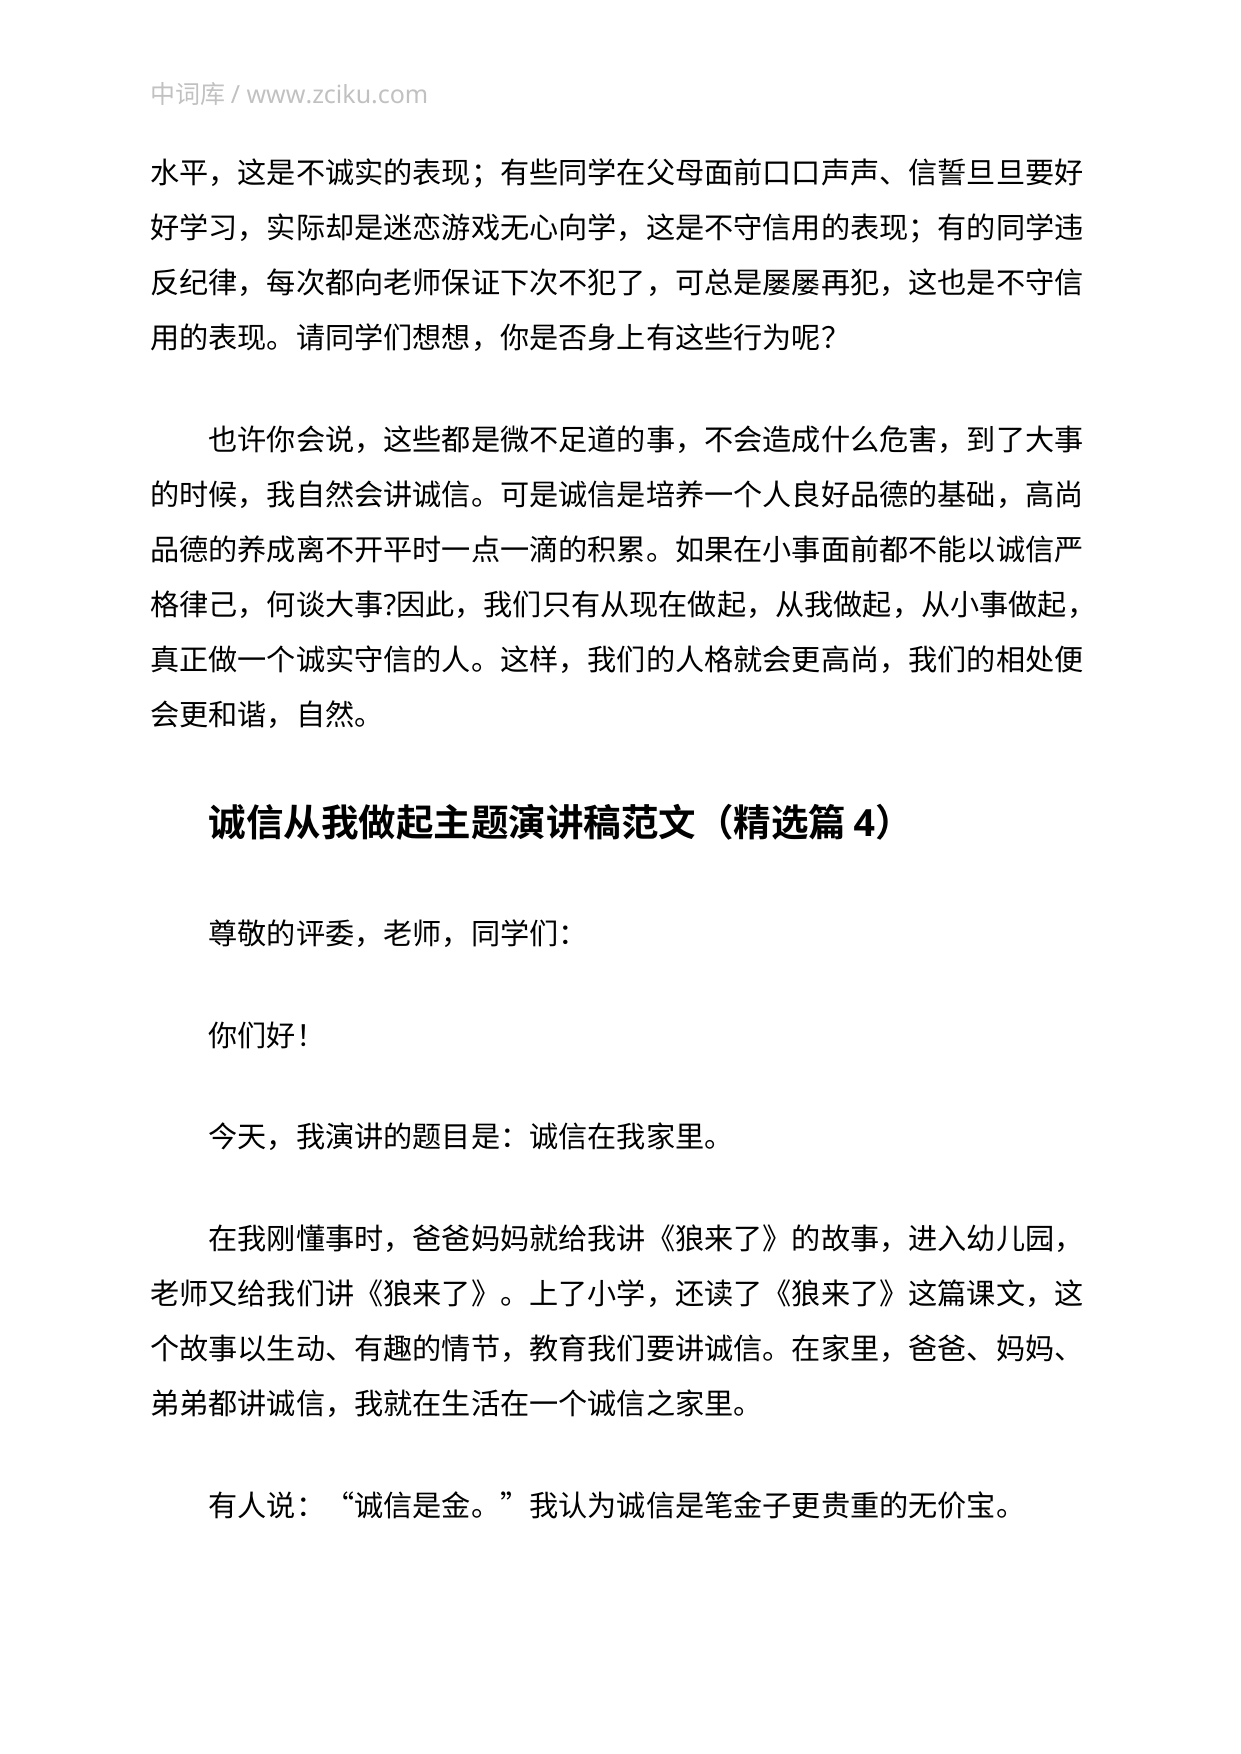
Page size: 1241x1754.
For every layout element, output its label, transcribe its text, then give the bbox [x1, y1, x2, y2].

text 今天，我演讲的题目是：诚信在我家里。 [150, 1114, 1090, 1156]
text 你们好！ [150, 1012, 1090, 1054]
text 尊敬的评委，老师，同学们： [150, 910, 1090, 953]
text 在我刚懂事时，爸爸妈妈就给我讲《狼来了》的故事，进入幼儿园，老师又给我们讲《狼来了》。上了小学，还读了《狼来了》这篇课文，这个故事以生动、有趣的情节，教育我们要讲诚信。在家里，爸爸、妈妈、弟弟都讲诚信，我就在生活在一个诚信之家里。 [150, 1216, 1090, 1423]
text 有人说：“诚信是金。”我认为诚信是笔金子更贵重的无价宝。 [150, 1482, 1090, 1524]
text 也许你会说，这些都是微不足道的事，不会造成什么危害，到了大事的时候，我自然会讲诚信。可是诚信是培养一个人良好品德的基础，高尚品德的养成离不开平时一点一滴的积累。如果在小事面前都不能以诚信严格律己，何谈大事?因此，我们只有从现在做起，从我做起，从小事做起，真正做一个诚实守信的人。这样，我们的人格就会更高尚，我们的相处便会更和谐，自然。 [150, 416, 1090, 733]
text 诚信从我做起主题演讲稿范文（精选篇4） [150, 793, 1090, 847]
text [150, 150, 1090, 357]
